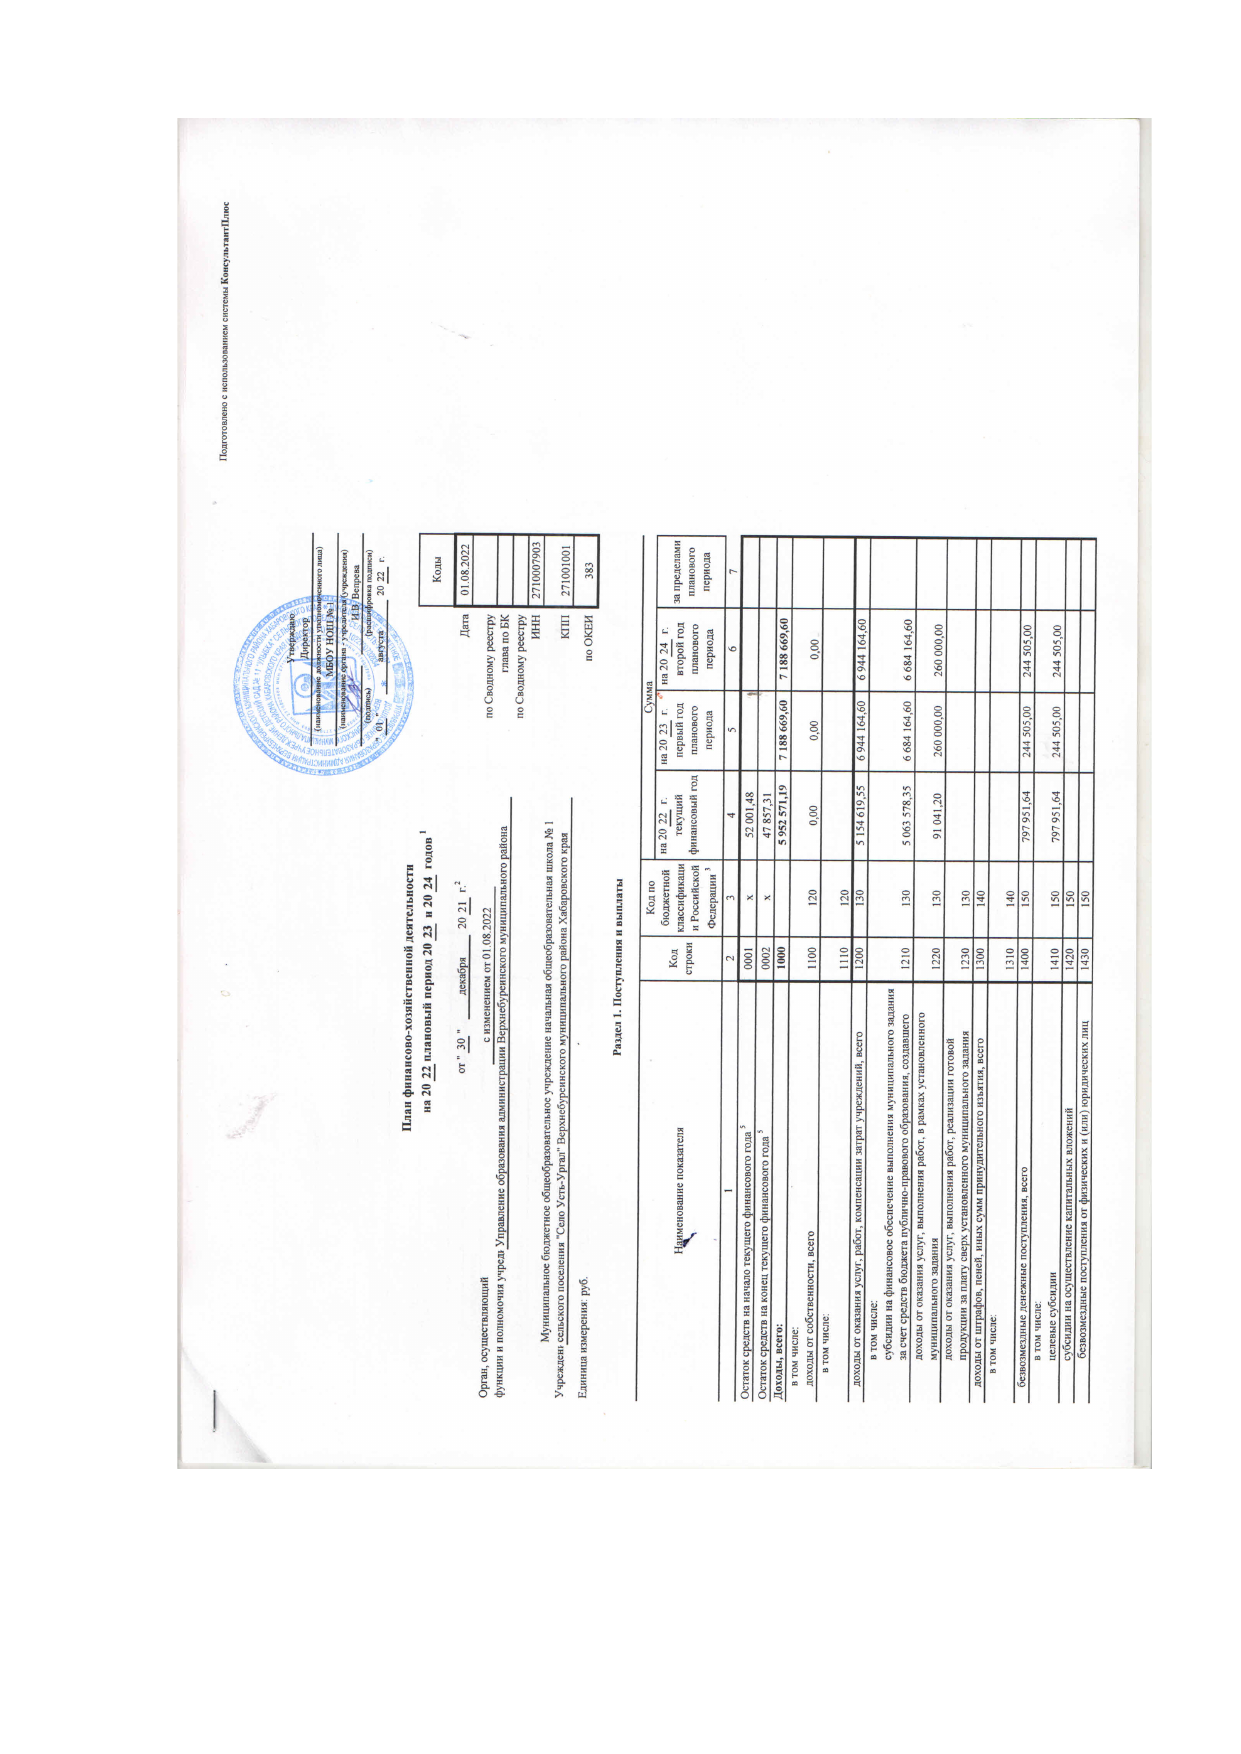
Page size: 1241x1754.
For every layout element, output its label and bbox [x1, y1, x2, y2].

picture [177, 118, 1152, 1469]
